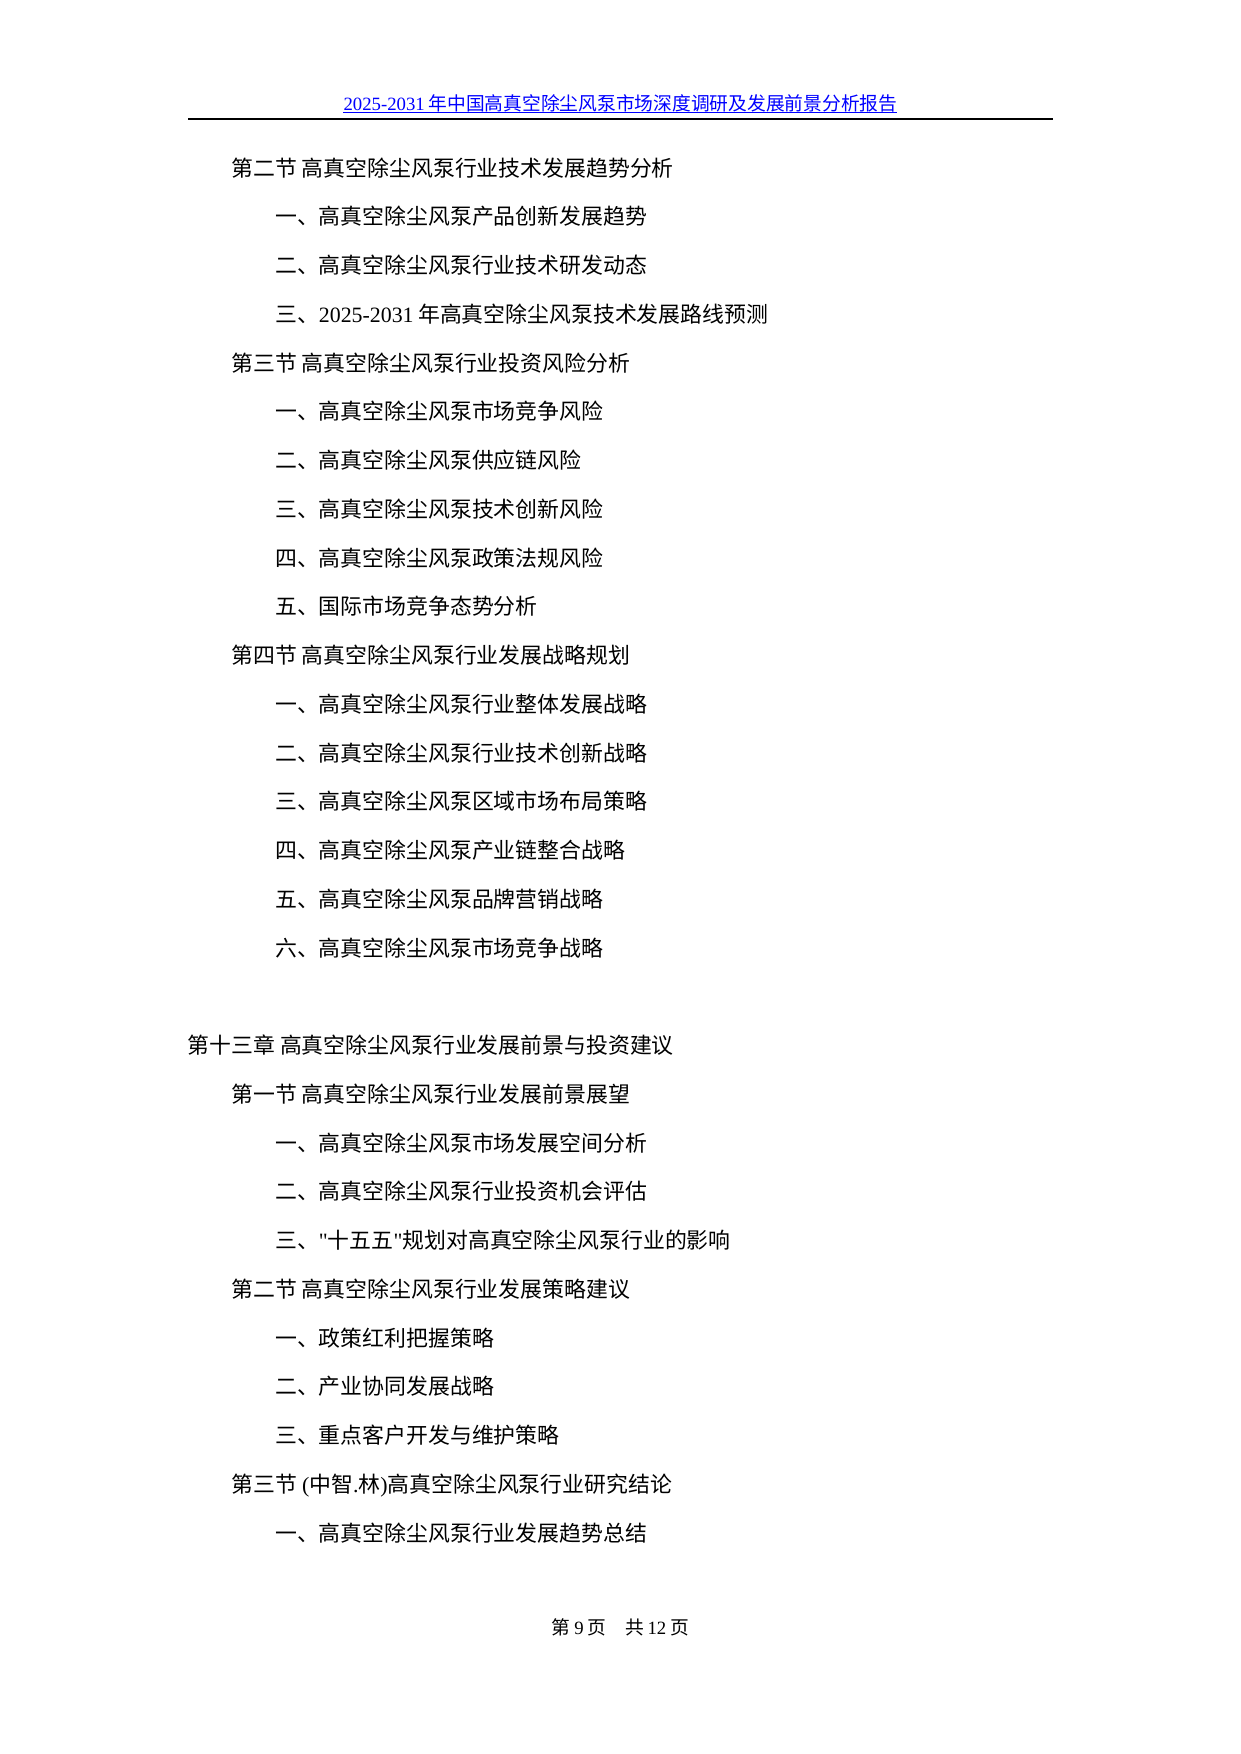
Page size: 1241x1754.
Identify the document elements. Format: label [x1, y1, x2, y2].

text [187, 150, 1053, 1548]
